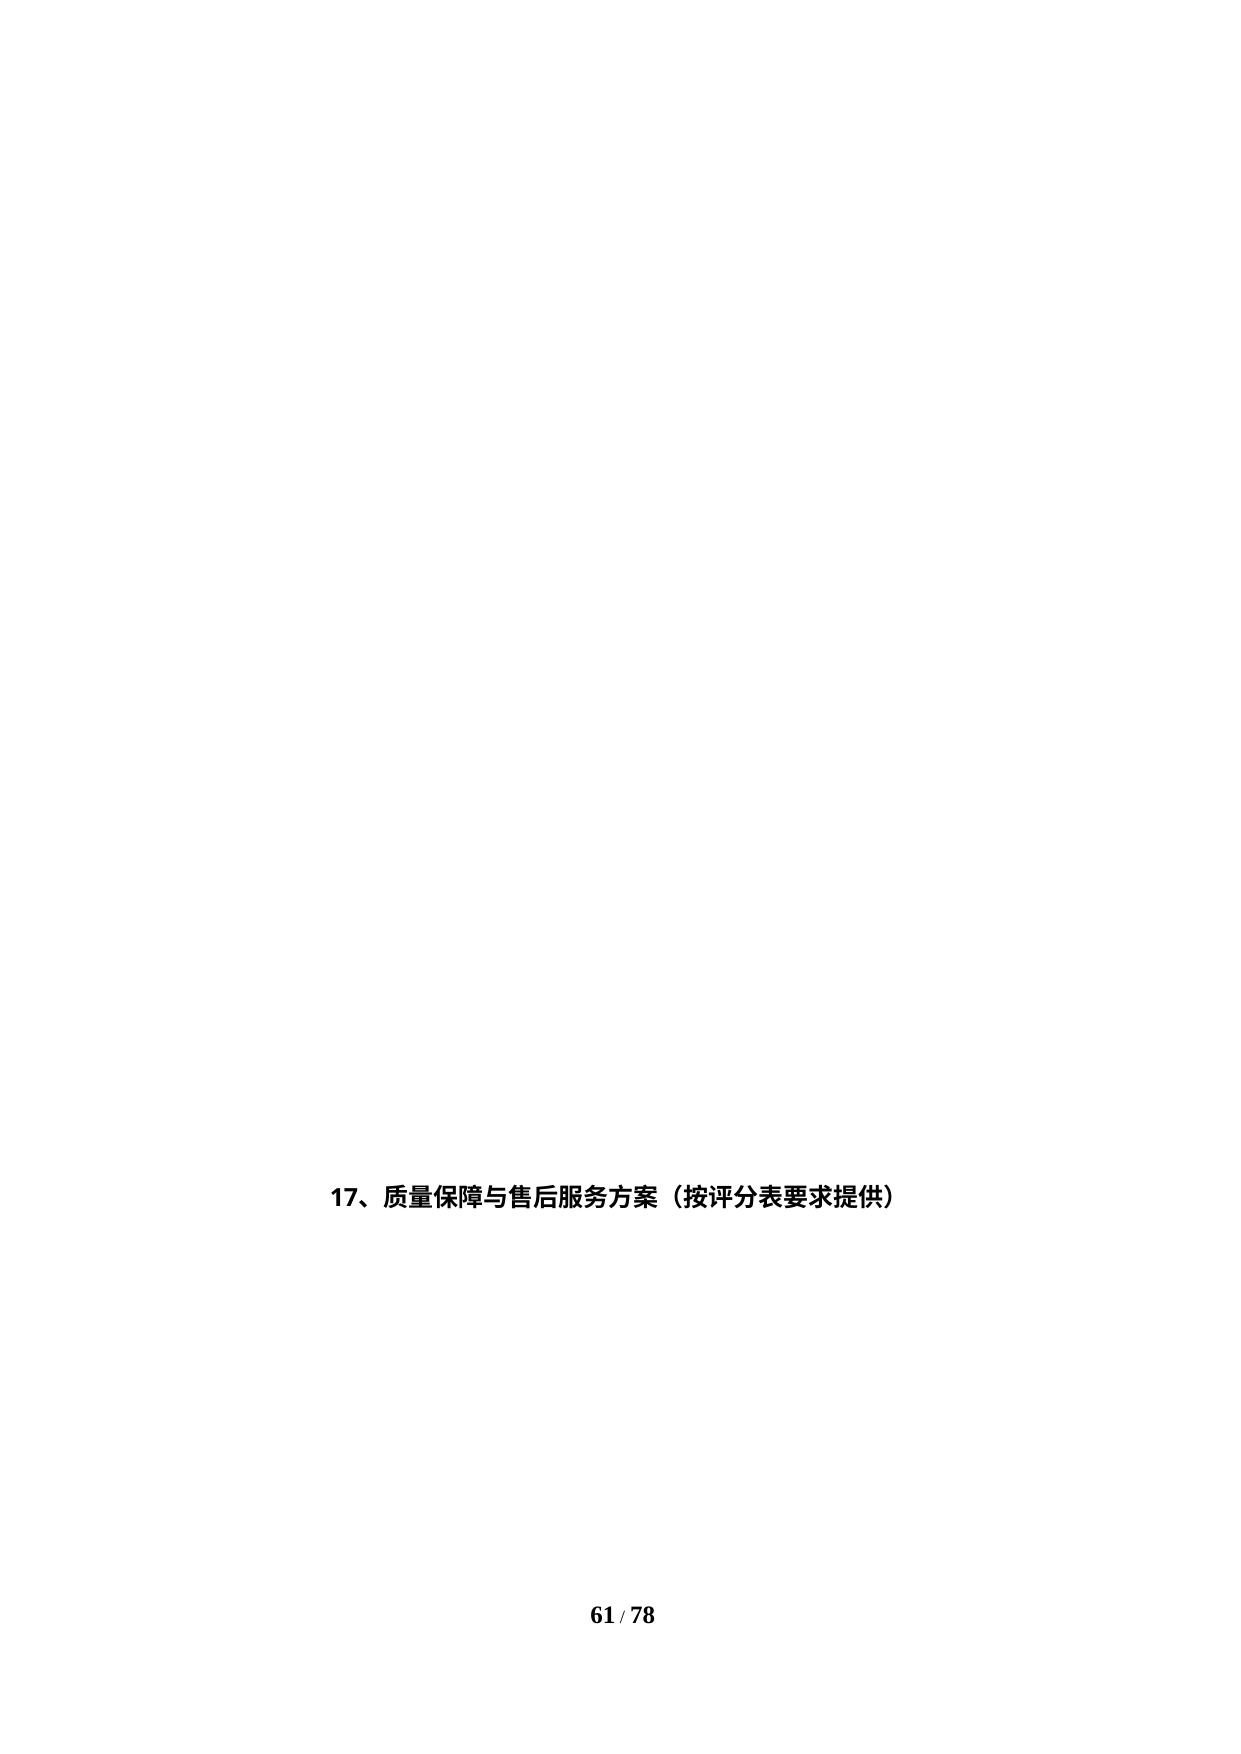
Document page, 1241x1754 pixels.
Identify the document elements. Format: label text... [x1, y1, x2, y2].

list 质量保障与售后服务方案（按评分表要求提供） [132, 1162, 1106, 1228]
